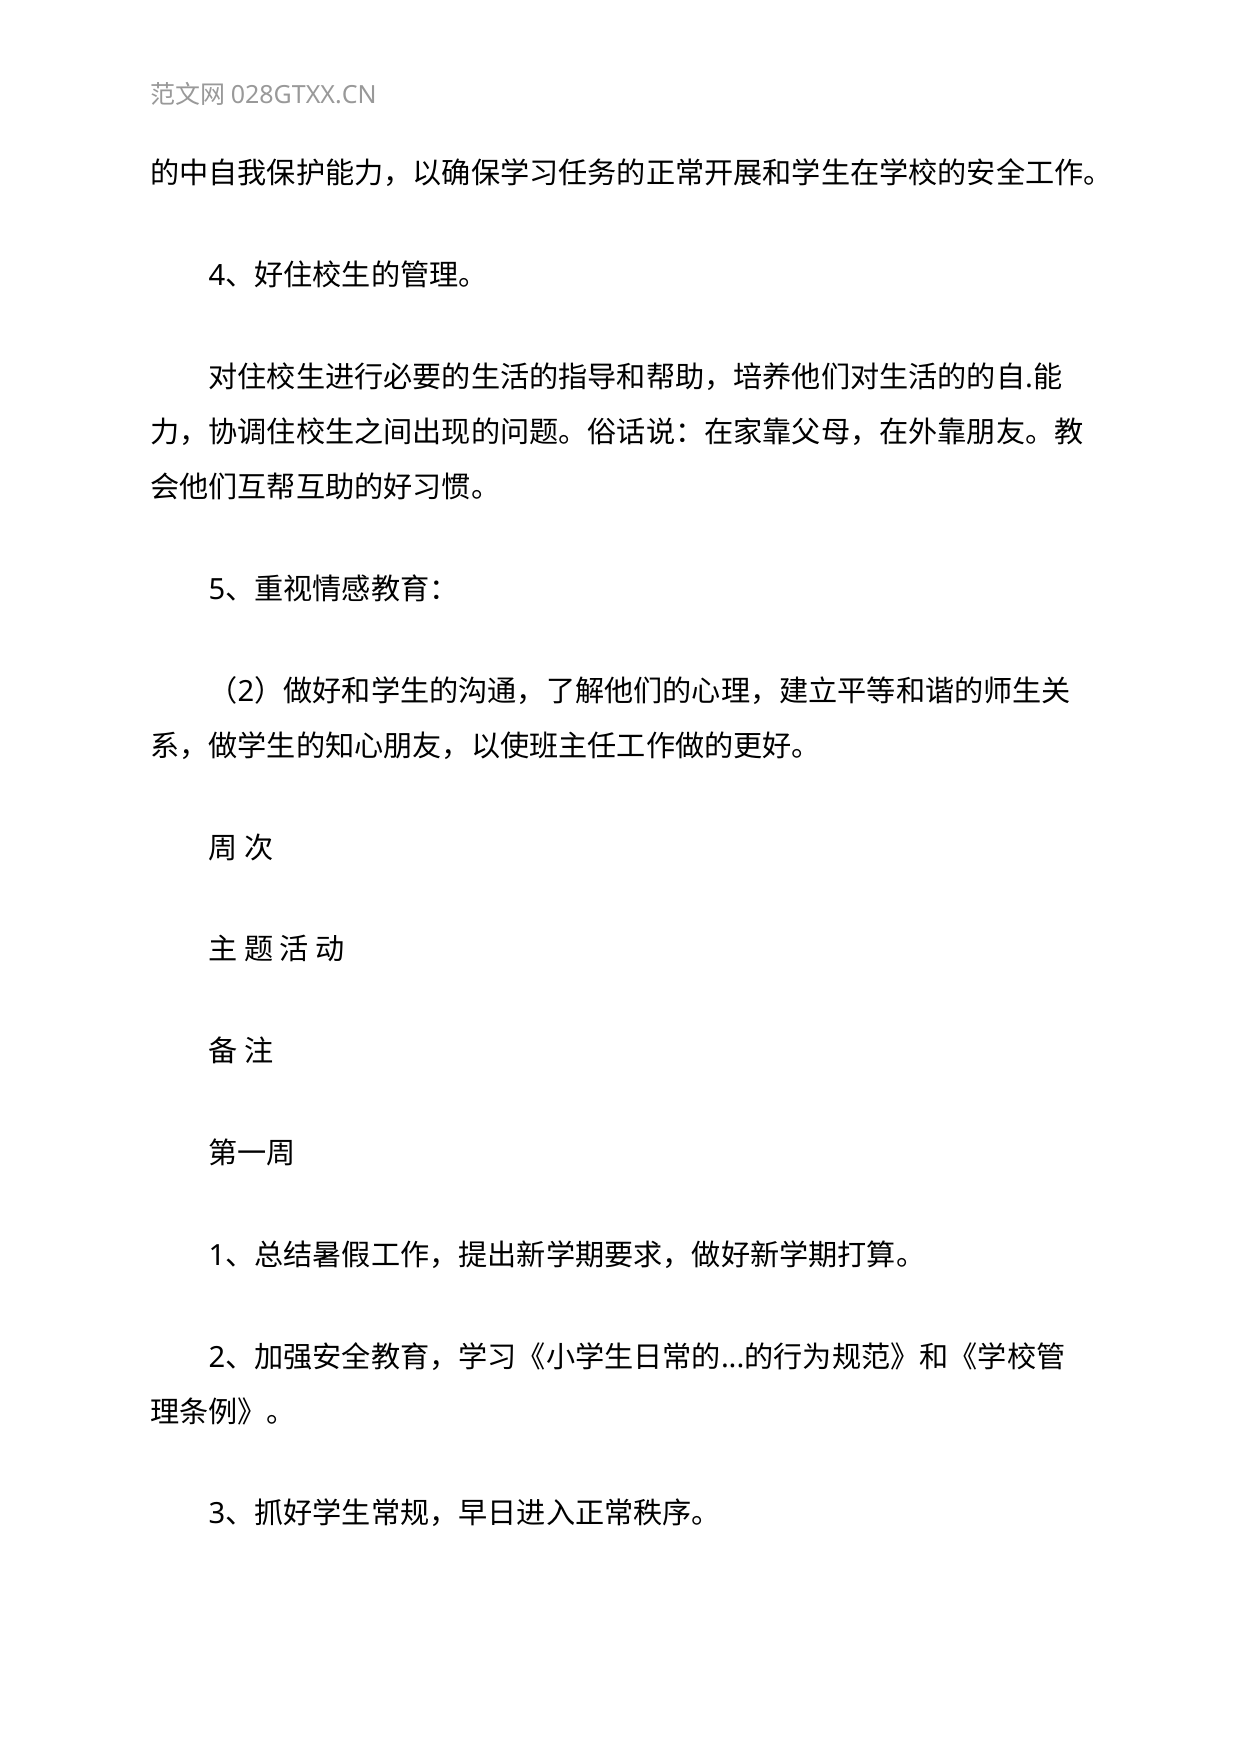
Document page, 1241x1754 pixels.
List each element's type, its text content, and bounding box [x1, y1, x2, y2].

text 第一周 [150, 1129, 1090, 1172]
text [150, 150, 1090, 192]
text 5、重视情感教育： [150, 565, 1090, 608]
text 3、抓好学生常规，早日进入正常秩序。 [150, 1490, 1090, 1532]
text 对住校生进行必要的生活的指导和帮助，培养他们对生活的的自.能力，协调住校生之间出现的问题。俗话说：在家靠父母，在外靠朋友。教会他们互帮互助的好习惯。 [150, 354, 1090, 506]
text 主 题 活 动 [150, 926, 1090, 968]
text 4、好住校生的管理。 [150, 252, 1090, 294]
text 备 注 [150, 1028, 1090, 1070]
text 2、加强安全教育，学习《小学生日常的...的行为规范》和《学校管理条例》。 [150, 1333, 1090, 1431]
text （2）做好和学生的沟通，了解他们的心理，建立平等和谐的师生关系，做学生的知心朋友，以使班主任工作做的更好。 [150, 667, 1090, 765]
text 1、总结暑假工作，提出新学期要求，做好新学期打算。 [150, 1231, 1090, 1274]
text 周 次 [150, 824, 1090, 866]
